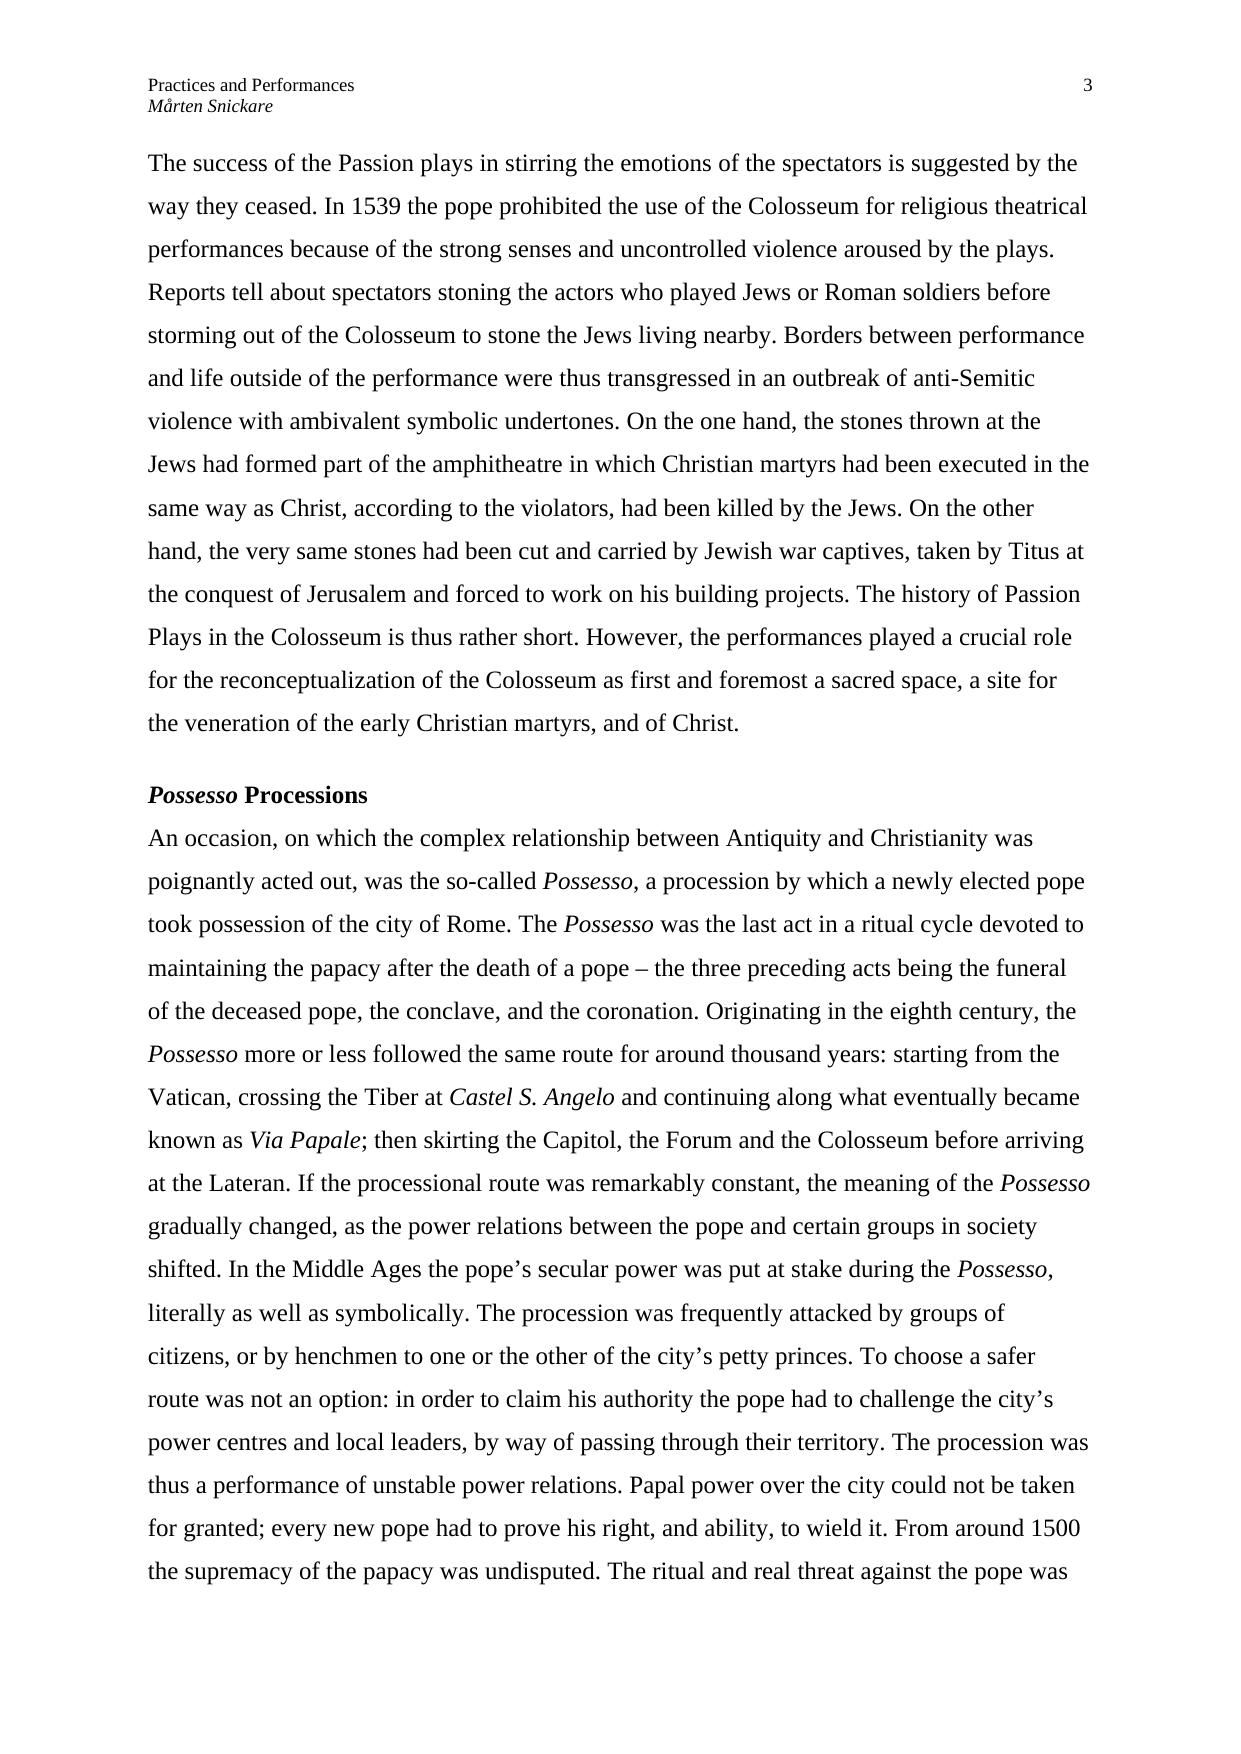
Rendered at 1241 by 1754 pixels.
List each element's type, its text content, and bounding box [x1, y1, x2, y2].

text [148, 823, 1093, 1585]
text The success of the Passion plays in stirring the emotions of the spectators is suggested by the way they ceased. In 1539 the pope prohibited the use of the Colosseum for religious theatrical performances because of the strong senses and uncontrolled violence aroused by the plays. Reports tell about spectators stoning the actors who played Jews or Roman soldiers before storming out of the Colosseum to stone the Jews living nearby. Borders between performance and life outside of the performance were thus transgressed in an outbreak of anti-Semitic violence with ambivalent symbolic undertones. On the one hand, the stones thrown at the Jews had formed part of the amphitheatre in which Christian martyrs had been executed in the same way as Christ, according to the violators, had been killed by the Jews. On the other hand, the very same stones had been cut and carried by Jewish war captives, taken by Titus at the conquest of Jerusalem and forced to work on his building projects. The history of Passion Plays in the Colosseum is thus rather short. However, the performances played a crucial role for the reconceptualization of the Colosseum as first and foremost a sacred space, a site for the veneration of the early Christian martyrs, and of Christ. [148, 148, 1093, 737]
text Possesso Processions [148, 780, 1093, 809]
